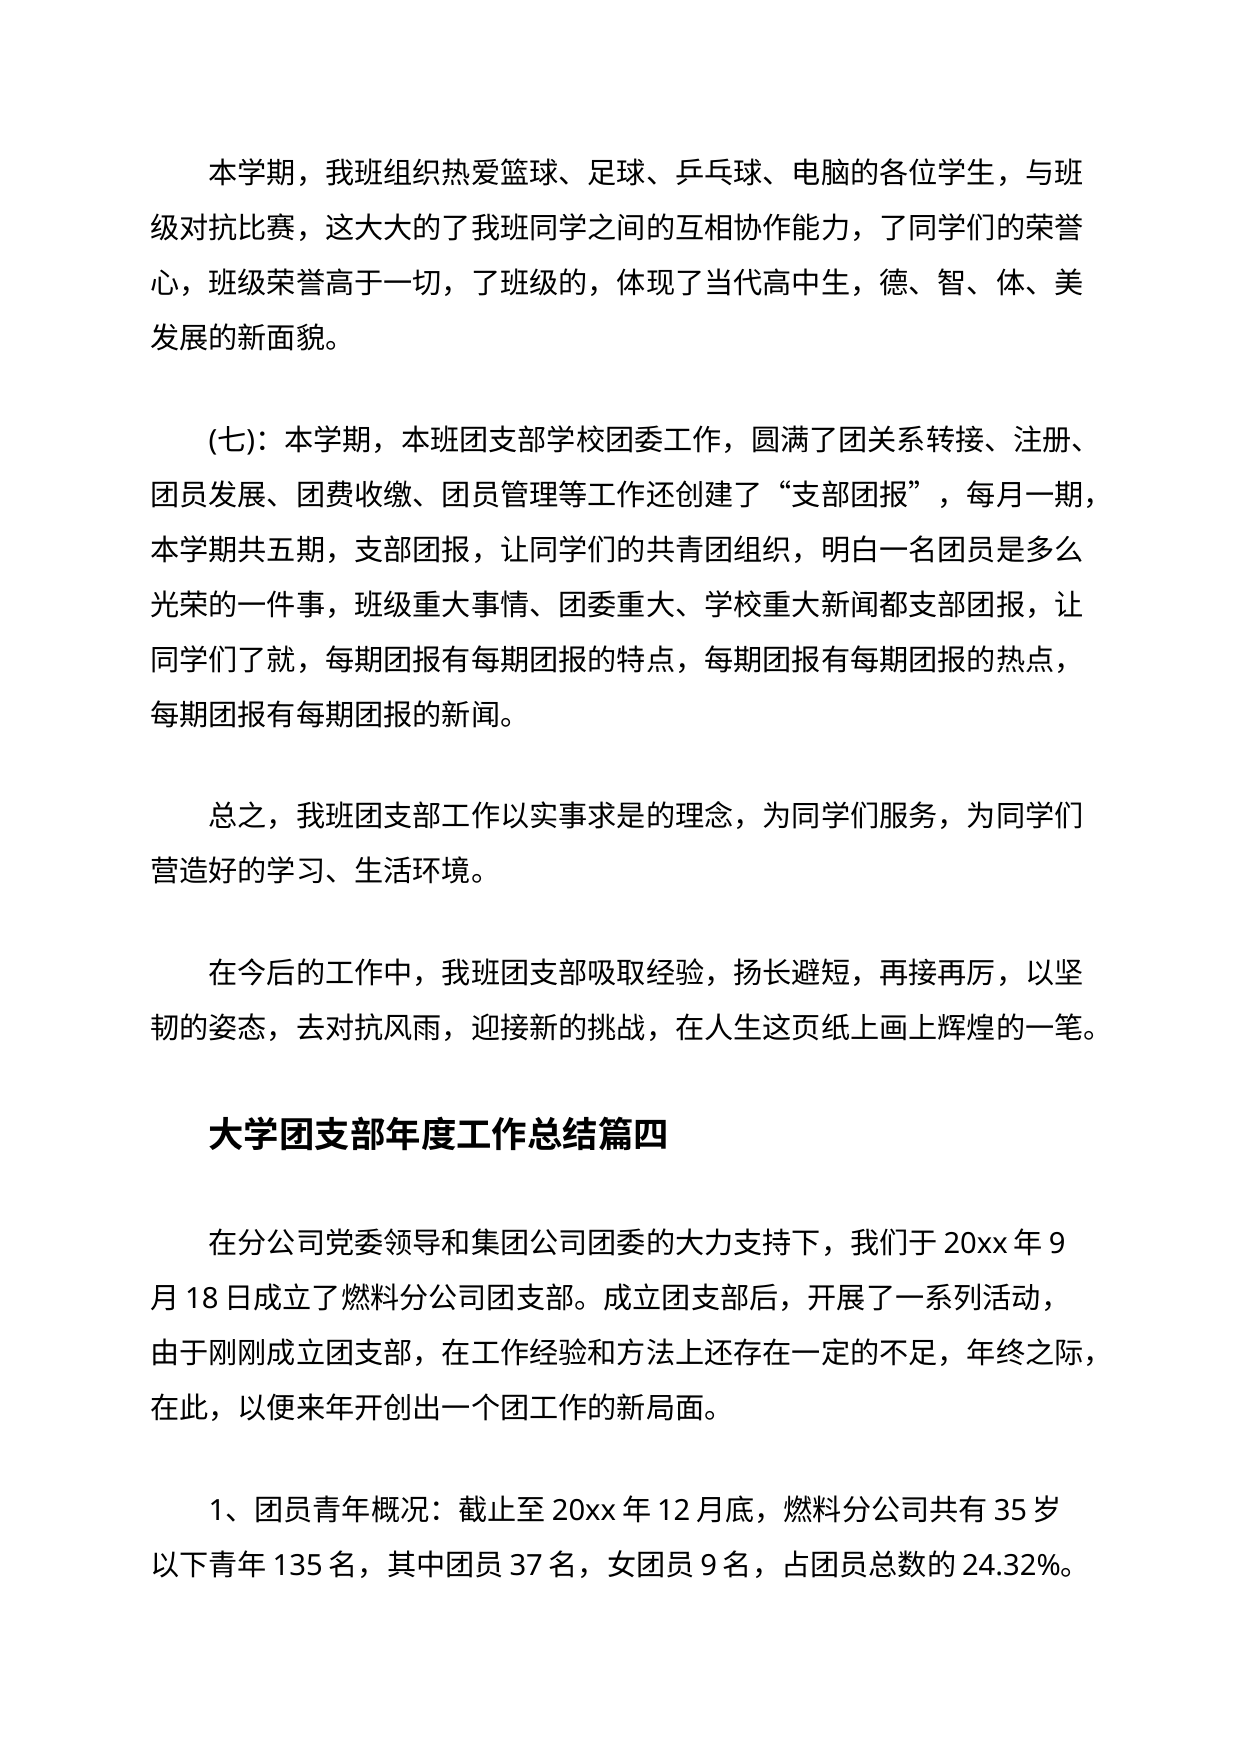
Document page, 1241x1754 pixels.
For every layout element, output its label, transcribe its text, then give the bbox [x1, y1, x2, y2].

text 总之，我班团支部工作以实事求是的理念，为同学们服务，为同学们营造好的学习、生活环境。 [150, 793, 1090, 890]
text 本学期，我班组织热爱篮球、足球、乒乓球、电脑的各位学生，与班级对抗比赛，这大大的了我班同学之间的互相协作能力，了同学们的荣誉心，班级荣誉高于一切，了班级的，体现了当代高中生，德、智、体、美发展的新面貌。 [150, 150, 1090, 357]
text 在今后的工作中，我班团支部吸取经验，扬长避短，再接再厉，以坚韧的姿态，去对抗风雨，迎接新的挑战，在人生这页纸上画上辉煌的一笔。 [150, 949, 1090, 1047]
text 在分公司党委领导和集团公司团委的大力支持下，我们于20xx年9月18日成立了燃料分公司团支部。成立团支部后，开展了一系列活动，由于刚刚成立团支部，在工作经验和方法上还存在一定的不足，年终之际，在此，以便来年开创出一个团工作的新局面。 [150, 1219, 1090, 1427]
text 大学团支部年度工作总结篇四 [150, 1106, 1090, 1157]
text (七)：本学期，本班团支部学校团委工作，圆满了团关系转接、注册、团员发展、团费收缴、团员管理等工作还创建了“支部团报”，每月一期，本学期共五期，支部团报，让同学们的共青团组织，明白一名团员是多么光荣的一件事，班级重大事情、团委重大、学校重大新闻都支部团报，让同学们了就，每期团报有每期团报的特点，每期团报有每期团报的热点，每期团报有每期团报的新闻。 [150, 416, 1090, 733]
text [150, 1486, 1090, 1584]
